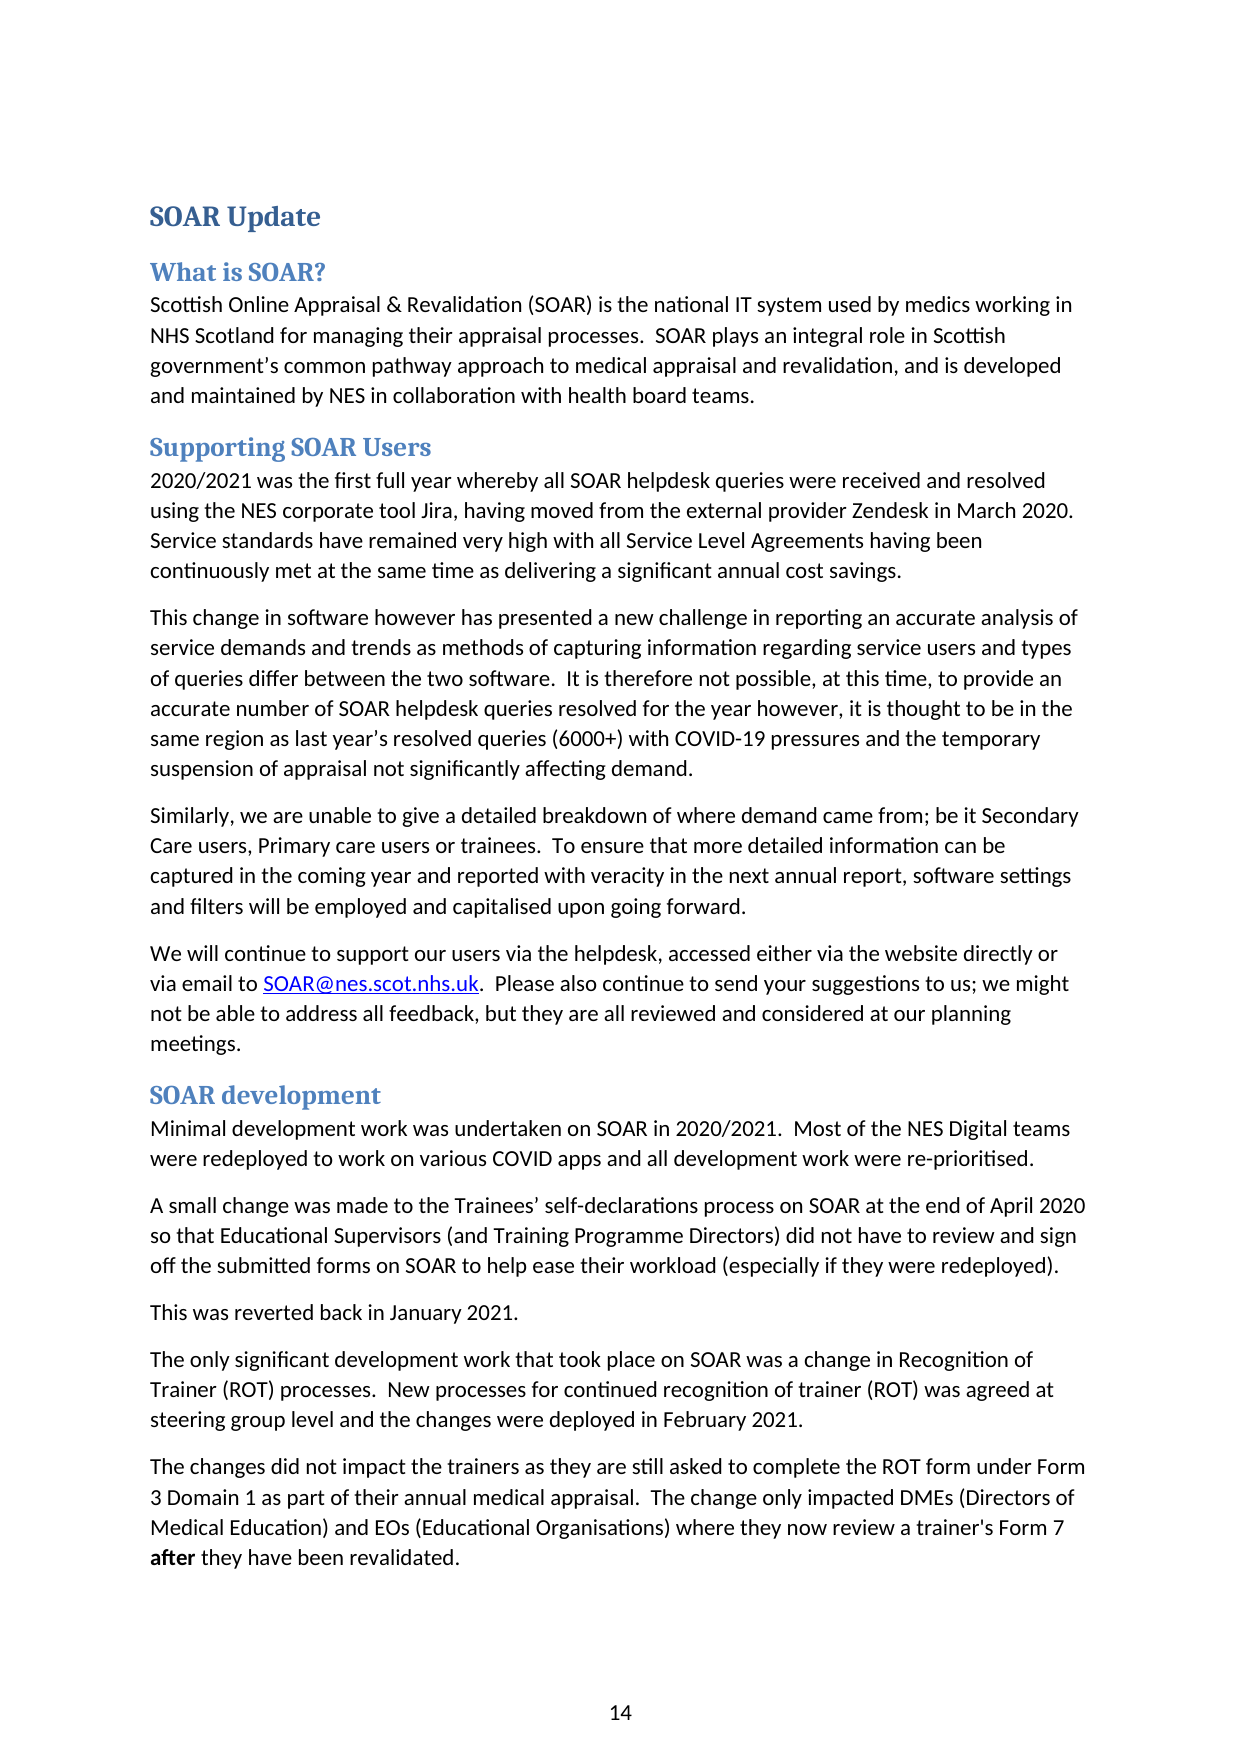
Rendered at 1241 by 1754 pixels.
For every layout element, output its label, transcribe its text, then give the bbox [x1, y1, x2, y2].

subtitle What is SOAR? [150, 257, 1090, 288]
text The only significant development work that took place on SOAR was a change in Recognition of Trainer (ROT) processes. New processes for continued recognition of trainer (ROT) was agreed at steering group level and the changes were deployed in February 2021. [150, 1345, 1090, 1433]
subtitle SOAR Update [150, 200, 1090, 233]
text Scottish Online Appraisal & Revalidation (SOAR) is the national IT system used by medics working in NHS Scotland for managing their appraisal processes. SOAR plays an integral role in Scottish government’s common pathway approach to medical appraisal and revalidation, and is developed and maintained by NES in collaboration with health board teams. [150, 291, 1090, 409]
text This change in software however has presented a new challenge in reporting an accurate analysis of service demands and trends as methods of capturing information regarding service users and types of queries differ between the two software. It is therefore not possible, at this time, to provide an accurate number of SOAR helpdesk queries resolved for the year however, it is thought to be in the same region as last year’s resolved queries (6000+) with COVID-19 pressures and the temporary suspension of appraisal not significantly affecting demand. [150, 603, 1090, 782]
subtitle SOAR development [150, 1080, 1090, 1111]
text Similarly, we are unable to give a detailed breakdown of where demand came from; be it Secondary Care users, Primary care users or trainees. To ensure that more detailed information can be captured in the coming year and reported with veracity in the next annual report, software settings and filters will be employed and capitalised upon going forward. [150, 801, 1090, 920]
subtitle Supporting SOAR Users [150, 432, 1090, 463]
text Minimal development work was undertaken on SOAR in 2020/2021. Most of the NES Digital teams were redeployed to work on various COVID apps and all development work were re-prioritised. [150, 1114, 1090, 1172]
text 2020/2021 was the first full year whereby all SOAR helpdesk queries were received and resolved using the NES corporate tool Jira, having moved from the external provider Zendesk in March 2020. Service standards have remained very high with all Service Level Agreements having been continuously met at the same time as delivering a significant annual cost savings. [150, 466, 1090, 584]
text This was reverted back in January 2021. [150, 1298, 1090, 1326]
text A small change was made to the Trainees’ self-declarations process on SOAR at the end of April 2020 so that Educational Supervisors (and Training Programme Directors) did not have to review and sign off the submitted forms on SOAR to help ease their workload (especially if they were redeployed). [150, 1191, 1090, 1279]
text The changes did not impact the trainers as they are still asked to complete the ROT form under Form 3 Domain 1 as part of their annual medical appraisal. The change only impacted DMEs (Directors of Medical Education) and EOs (Educational Organisations) where they now review a trainer's Form 7 after they have been revalidated. [150, 1452, 1090, 1571]
text We will continue to support our users via the helpdesk, accessed either via the website directly or via email to SOAR@nes.scot.nhs.uk. Please also continue to send your suggestions to us; we might not be able to address all feedback, but they are all reviewed and considered at our planning meetings. [150, 939, 1090, 1057]
